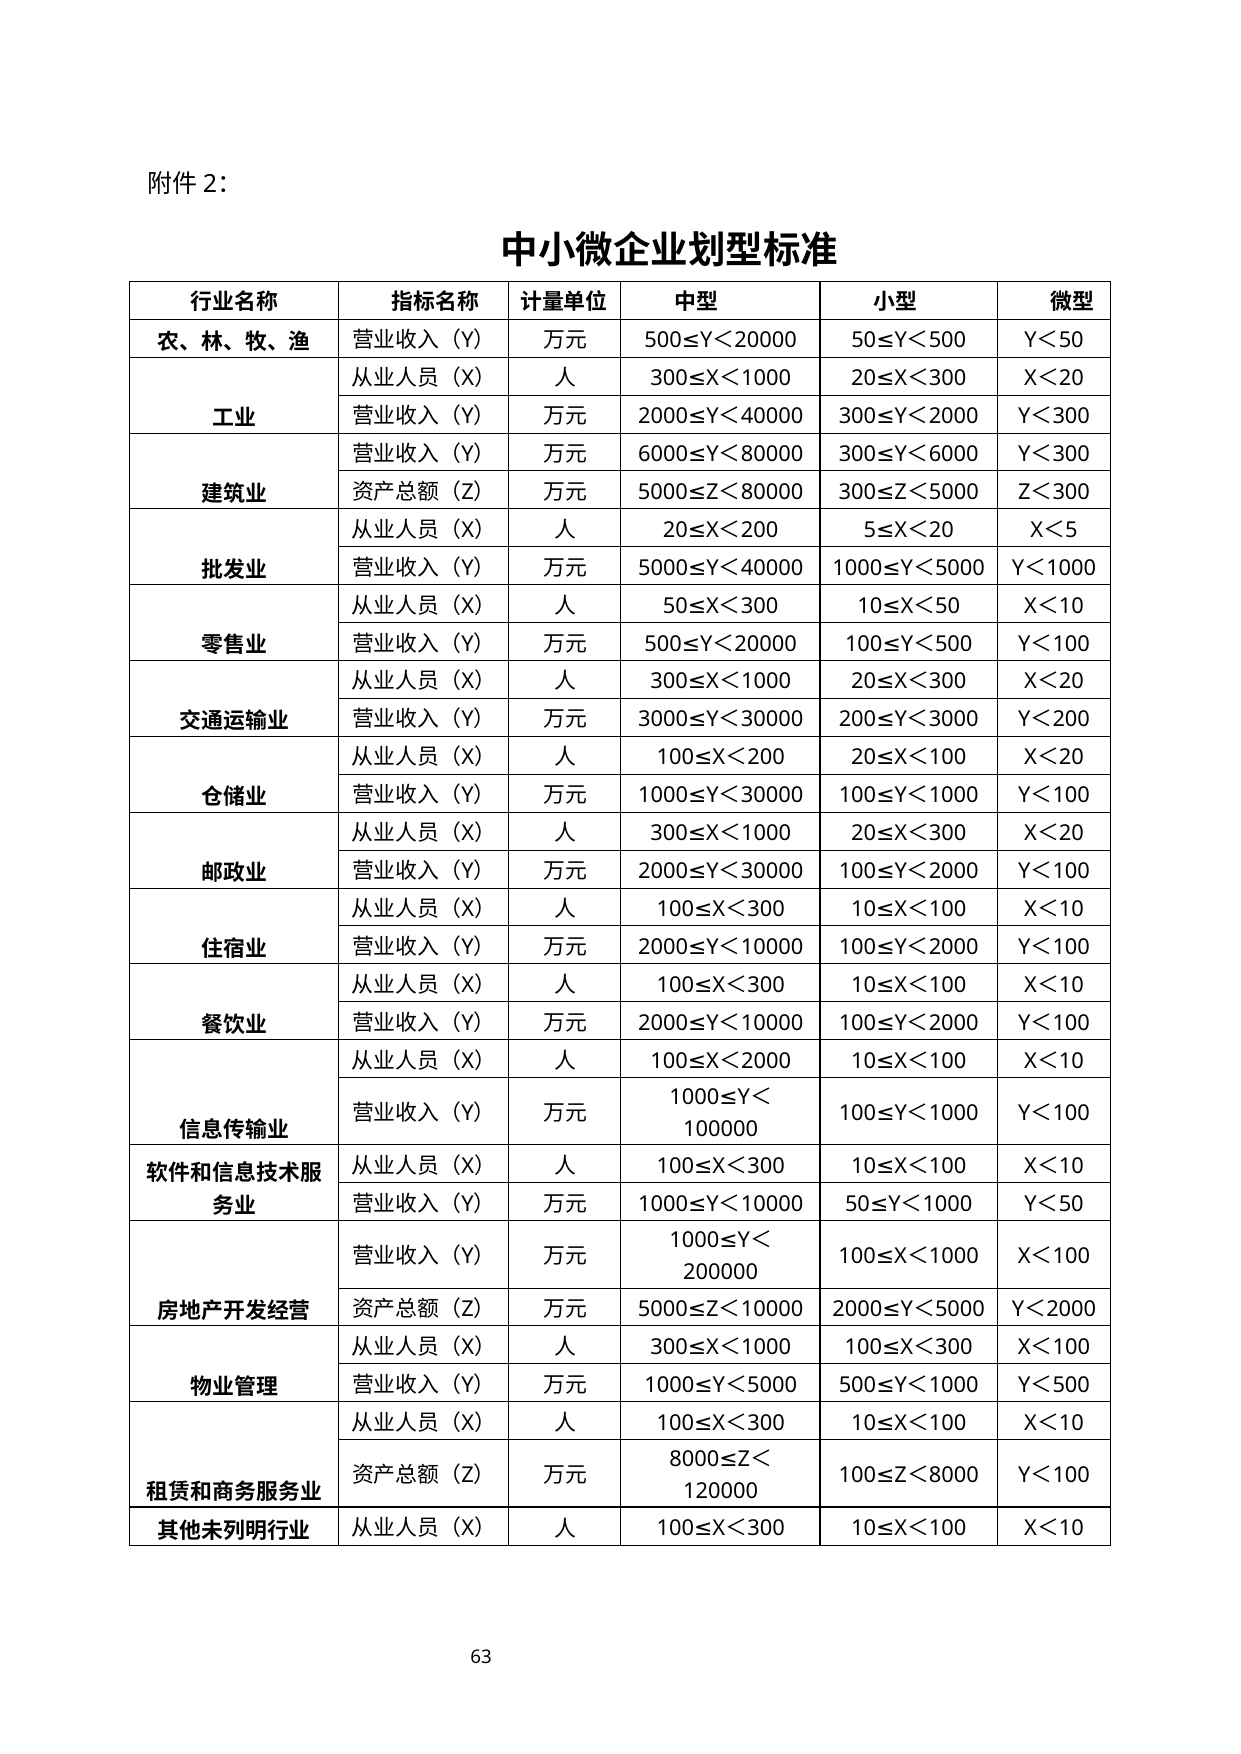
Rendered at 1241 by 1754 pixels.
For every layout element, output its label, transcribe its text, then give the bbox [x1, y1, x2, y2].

table_header 计量单位 [509, 282, 620, 319]
table_cell 50≤X＜300 [621, 585, 819, 622]
table_cell 租赁和商务服务业 [130, 1402, 338, 1506]
table_cell 营业收入（Y） [339, 926, 508, 963]
table_cell 300≤Z＜5000 [821, 471, 997, 508]
table_cell 5000≤Z＜10000 [621, 1289, 819, 1325]
table_cell 500≤Y＜1000 [821, 1364, 997, 1401]
table_cell 住宿业 [130, 889, 338, 963]
table_cell 万元 [509, 1183, 620, 1220]
table_cell 人 [509, 1326, 620, 1363]
table_cell 50≤Y＜1000 [821, 1183, 997, 1220]
table_cell 工业 [130, 358, 338, 432]
table_cell 100≤Z＜8000 [821, 1440, 997, 1506]
table_cell 营业收入（Y） [339, 547, 508, 584]
table_cell 100≤Y＜1000 [821, 1078, 997, 1144]
table_cell 万元 [509, 1440, 620, 1506]
table_cell X＜10 [998, 1145, 1110, 1182]
table_cell Y＜100 [998, 1440, 1110, 1506]
table_cell 批发业 [130, 509, 338, 584]
table_cell Y＜500 [998, 1364, 1110, 1401]
table_cell 建筑业 [130, 434, 338, 508]
table_cell 50≤Y＜500 [821, 320, 997, 357]
table_cell 20≤X＜200 [621, 509, 819, 546]
table_cell 万元 [509, 434, 620, 470]
table_header 微型 [998, 282, 1110, 319]
table_cell X＜10 [998, 585, 1110, 622]
table_cell 从业人员（X） [339, 1508, 508, 1545]
table_cell X＜10 [998, 1040, 1110, 1077]
table_cell 2000≤Y＜40000 [621, 396, 819, 432]
table_header 中型 [621, 282, 819, 319]
table_cell 从业人员（X） [339, 1040, 508, 1077]
table_cell 300≤Y＜6000 [821, 434, 997, 470]
table_cell 10≤X＜100 [821, 1508, 997, 1545]
table_cell 从业人员（X） [339, 813, 508, 849]
table_cell 300≤X＜1000 [621, 661, 819, 698]
table_cell 营业收入（Y） [339, 396, 508, 432]
table_cell 万元 [509, 1289, 620, 1325]
table_cell 100≤X＜300 [621, 964, 819, 1001]
text 附件2： [148, 148, 1093, 214]
table_cell 营业收入（Y） [339, 1364, 508, 1401]
table_cell 从业人员（X） [339, 1326, 508, 1363]
table_cell 1000≤Y＜5000 [821, 547, 997, 584]
table_cell 从业人员（X） [339, 509, 508, 546]
table_cell X＜20 [998, 813, 1110, 849]
table_cell 从业人员（X） [339, 358, 508, 394]
table_cell 营业收入（Y） [339, 320, 508, 357]
table_cell 100≤Y＜2000 [821, 851, 997, 887]
table_cell Y＜50 [998, 1183, 1110, 1220]
table_cell 1000≤Y＜10000 [621, 1183, 819, 1220]
table_cell 20≤X＜100 [821, 737, 997, 774]
table_cell 100≤X＜200 [621, 737, 819, 774]
table_cell Y＜100 [998, 1078, 1110, 1144]
table_cell 房地产开发经营 [130, 1221, 338, 1325]
table_cell 300≤Y＜2000 [821, 396, 997, 432]
table_cell 人 [509, 661, 620, 698]
table_cell 资产总额（Z） [339, 1440, 508, 1506]
table_cell 100≤X＜1000 [821, 1221, 997, 1287]
table_cell Z＜300 [998, 471, 1110, 508]
table_cell Y＜100 [998, 623, 1110, 660]
table_cell 5≤X＜20 [821, 509, 997, 546]
table_cell 6000≤Y＜80000 [621, 434, 819, 470]
table_cell 万元 [509, 926, 620, 963]
table_cell 万元 [509, 851, 620, 887]
table_cell 100≤Y＜500 [821, 623, 997, 660]
table_cell Y＜100 [998, 1002, 1110, 1039]
table_cell Y＜300 [998, 434, 1110, 470]
table_header 行业名称 [130, 282, 338, 319]
table_cell 10≤X＜50 [821, 585, 997, 622]
table_cell 1000≤Y＜100000 [621, 1078, 819, 1144]
table_cell X＜10 [998, 889, 1110, 925]
table_cell 营业收入（Y） [339, 1183, 508, 1220]
table_cell 物业管理 [130, 1326, 338, 1401]
table_cell X＜20 [998, 737, 1110, 774]
table_cell 万元 [509, 1221, 620, 1287]
table_cell 营业收入（Y） [339, 1078, 508, 1144]
table_cell 人 [509, 889, 620, 925]
text 中小微企业划型标准 [171, 214, 1093, 281]
table_cell 万元 [509, 471, 620, 508]
table_cell 人 [509, 737, 620, 774]
table_cell 从业人员（X） [339, 737, 508, 774]
table_cell Y＜300 [998, 396, 1110, 432]
table_cell 10≤X＜100 [821, 889, 997, 925]
table_cell 万元 [509, 699, 620, 736]
table_cell 2000≤Y＜30000 [621, 851, 819, 887]
table_cell 300≤X＜1000 [621, 813, 819, 849]
table_cell Y＜100 [998, 775, 1110, 812]
table_cell 5000≤Y＜40000 [621, 547, 819, 584]
table_cell 从业人员（X） [339, 1402, 508, 1439]
table_cell 万元 [509, 775, 620, 812]
table_cell 10≤X＜100 [821, 1145, 997, 1182]
table_cell Y＜200 [998, 699, 1110, 736]
table_cell 人 [509, 1040, 620, 1077]
table_cell 100≤X＜2000 [621, 1040, 819, 1077]
table_cell 500≤Y＜20000 [621, 320, 819, 357]
table_cell 交通运输业 [130, 661, 338, 736]
table_cell 从业人员（X） [339, 889, 508, 925]
table_cell 人 [509, 1145, 620, 1182]
table_cell X＜10 [998, 1402, 1110, 1439]
table_cell X＜10 [998, 1508, 1110, 1545]
table_cell 从业人员（X） [339, 964, 508, 1001]
table_cell 营业收入（Y） [339, 1221, 508, 1287]
table_cell 农、林、牧、渔 [130, 320, 338, 357]
table_cell 8000≤Z＜120000 [621, 1440, 819, 1506]
table_cell 20≤X＜300 [821, 813, 997, 849]
table_cell X＜10 [998, 964, 1110, 1001]
table_cell X＜100 [998, 1221, 1110, 1287]
table_cell 100≤Y＜1000 [821, 775, 997, 812]
table_cell 人 [509, 585, 620, 622]
table_cell Y＜1000 [998, 547, 1110, 584]
table_cell 万元 [509, 396, 620, 432]
table_cell 万元 [509, 1078, 620, 1144]
table_cell 200≤Y＜3000 [821, 699, 997, 736]
table_cell 信息传输业 [130, 1040, 338, 1144]
table_cell 资产总额（Z） [339, 1289, 508, 1325]
table_cell 1000≤Y＜200000 [621, 1221, 819, 1287]
table_cell X＜20 [998, 661, 1110, 698]
table_cell Y＜2000 [998, 1289, 1110, 1325]
table_cell 300≤X＜1000 [621, 1326, 819, 1363]
table_cell X＜100 [998, 1326, 1110, 1363]
table_cell 20≤X＜300 [821, 358, 997, 394]
table_cell 100≤X＜300 [821, 1326, 997, 1363]
table_cell 100≤X＜300 [621, 889, 819, 925]
table_cell 2000≤Y＜5000 [821, 1289, 997, 1325]
table_cell 2000≤Y＜10000 [621, 926, 819, 963]
table_cell 万元 [509, 320, 620, 357]
table_cell 邮政业 [130, 813, 338, 887]
table_cell 营业收入（Y） [339, 623, 508, 660]
table_cell 3000≤Y＜30000 [621, 699, 819, 736]
table_cell 仓储业 [130, 737, 338, 812]
table_cell 从业人员（X） [339, 585, 508, 622]
table_cell 营业收入（Y） [339, 434, 508, 470]
table_cell 营业收入（Y） [339, 699, 508, 736]
table_cell 软件和信息技术服务业 [130, 1145, 338, 1220]
table_cell 100≤Y＜2000 [821, 926, 997, 963]
table_cell Y＜100 [998, 926, 1110, 963]
table_cell 其他未列明行业 [130, 1508, 338, 1545]
table_cell 人 [509, 358, 620, 394]
table_cell 从业人员（X） [339, 661, 508, 698]
table_cell 零售业 [130, 585, 338, 660]
table_cell 10≤X＜100 [821, 1040, 997, 1077]
table_cell 万元 [509, 1364, 620, 1401]
table_cell X＜20 [998, 358, 1110, 394]
table_cell 10≤X＜100 [821, 1402, 997, 1439]
table_cell 10≤X＜100 [821, 964, 997, 1001]
table_cell 万元 [509, 623, 620, 660]
table_cell 万元 [509, 547, 620, 584]
table_cell 餐饮业 [130, 964, 338, 1039]
table_cell 500≤Y＜20000 [621, 623, 819, 660]
table_cell 100≤Y＜2000 [821, 1002, 997, 1039]
table_cell 20≤X＜300 [821, 661, 997, 698]
table_header 指标名称 [339, 282, 508, 319]
table_cell 1000≤Y＜30000 [621, 775, 819, 812]
table_cell Y＜100 [998, 851, 1110, 887]
table_cell 万元 [509, 1002, 620, 1039]
table_cell 300≤X＜1000 [621, 358, 819, 394]
table_header 小型 [821, 282, 997, 319]
table_cell 营业收入（Y） [339, 1002, 508, 1039]
table_cell 人 [509, 813, 620, 849]
table_cell 2000≤Y＜10000 [621, 1002, 819, 1039]
table_cell 人 [509, 509, 620, 546]
table_cell 100≤X＜300 [621, 1145, 819, 1182]
table_cell 100≤X＜300 [621, 1508, 819, 1545]
table_cell 营业收入（Y） [339, 775, 508, 812]
table_cell 人 [509, 964, 620, 1001]
table_cell 从业人员（X） [339, 1145, 508, 1182]
table_cell 5000≤Z＜80000 [621, 471, 819, 508]
table_cell X＜5 [998, 509, 1110, 546]
table_cell 资产总额（Z） [339, 471, 508, 508]
table_cell 1000≤Y＜5000 [621, 1364, 819, 1401]
table_cell 100≤X＜300 [621, 1402, 819, 1439]
table_cell 人 [509, 1402, 620, 1439]
table_cell 人 [509, 1508, 620, 1545]
table_cell Y＜50 [998, 320, 1110, 357]
table_cell 营业收入（Y） [339, 851, 508, 887]
